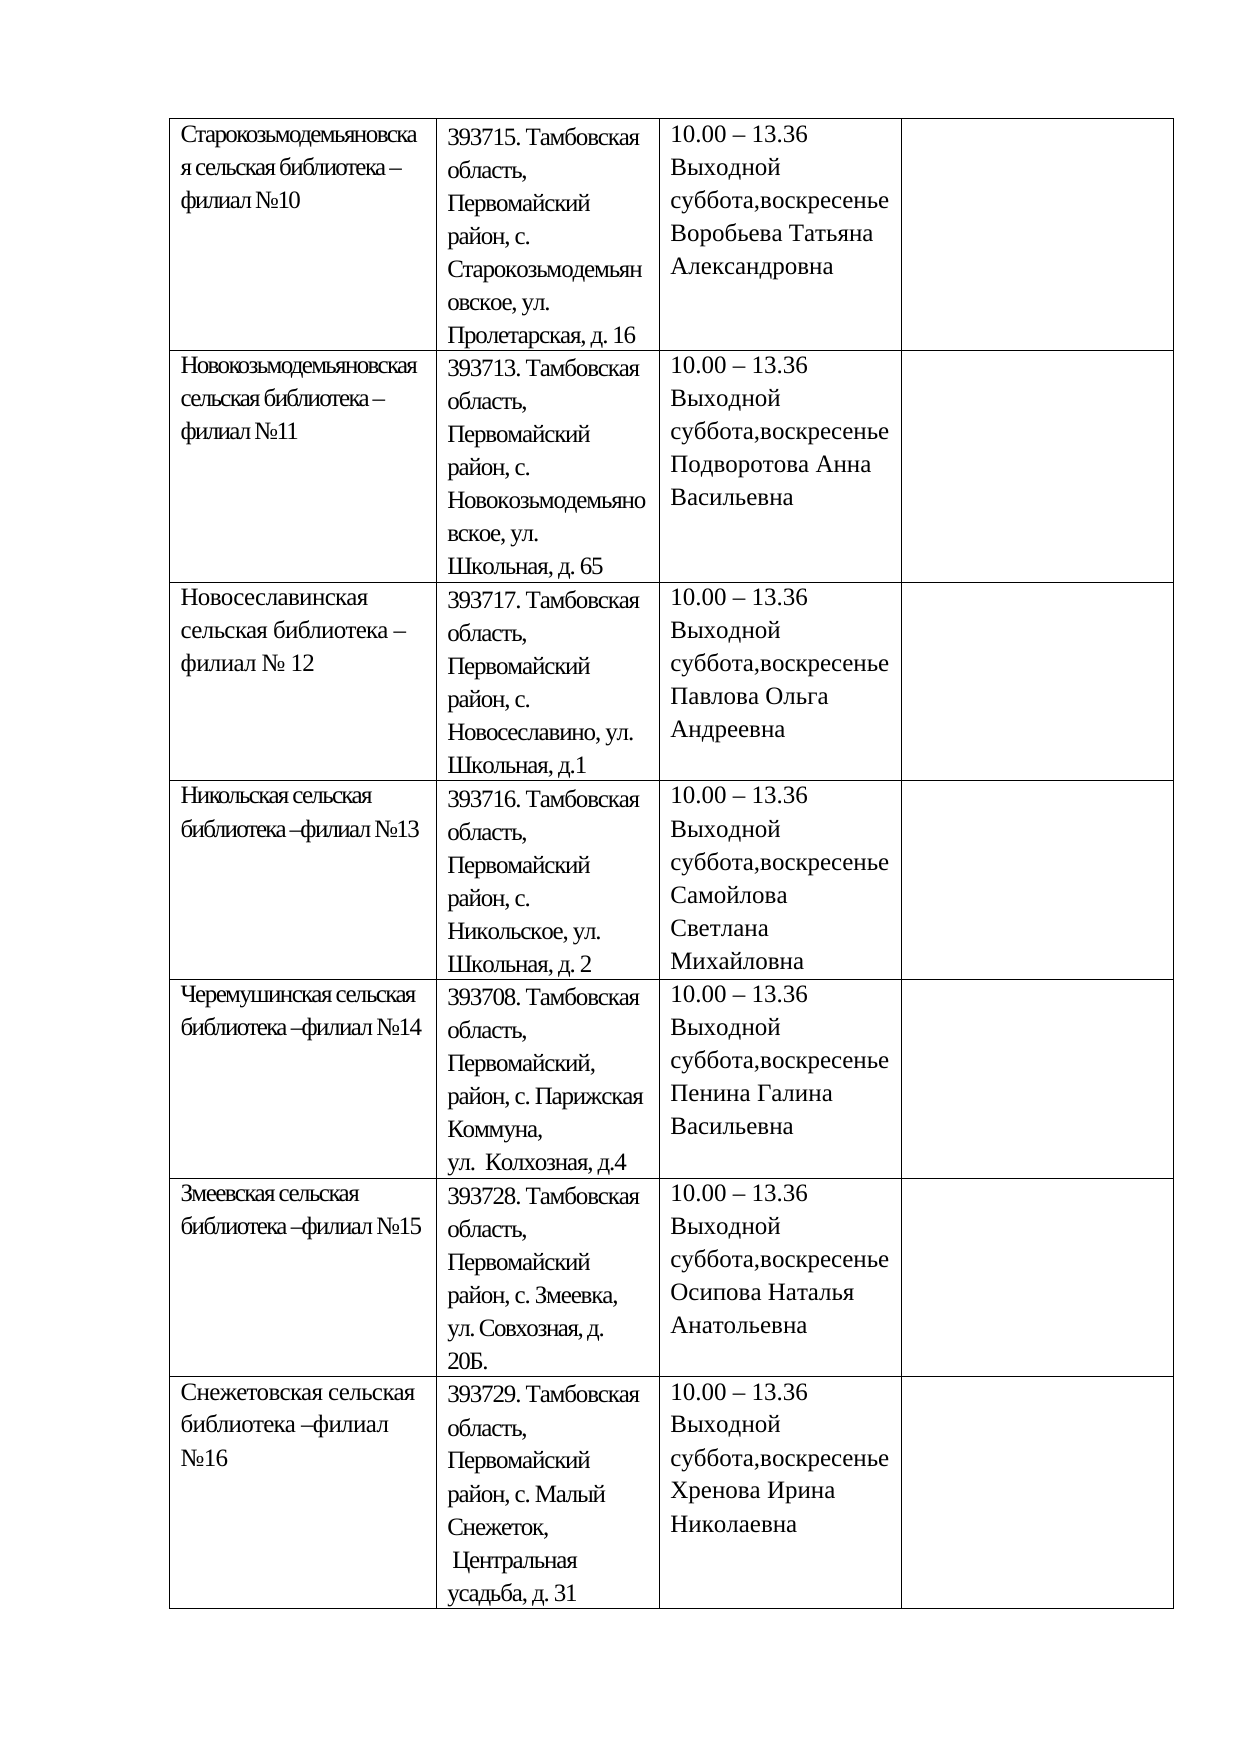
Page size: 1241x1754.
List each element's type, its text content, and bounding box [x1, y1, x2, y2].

table_cell 10.00 – 13.36 Выходной суббота,воскресенье Самойлова Светлана Михайловна [660, 781, 901, 979]
table_cell [902, 1179, 1173, 1376]
table_cell [902, 781, 1173, 979]
table_cell 10.00 – 13.36 Выходной суббота,воскресенье Пенина Галина Васильевна [660, 980, 901, 1177]
table_cell [902, 351, 1173, 581]
table_cell Змеевская сельская библиотека –филиал №15 [170, 1179, 436, 1376]
table_cell 10.00 – 13.36 Выходной суббота,воскресенье Павлова Ольга Андреевна [660, 583, 901, 780]
table_cell Снежетовская сельская библиотека –филиал №16 [170, 1377, 436, 1608]
table_cell Старокозьмодемьяновская сельская библиотека –филиал №10 [170, 119, 436, 350]
table_cell Новосеславинская сельская библиотека –филиал № 12 [170, 583, 436, 780]
table_cell Черемушинская сельская библиотека –филиал №14 [170, 980, 436, 1177]
table_cell Новокозьмодемьяновская сельская библиотека –филиал №11 [170, 351, 436, 581]
table_cell Никольская сельская библиотека –филиал №13 [170, 781, 436, 979]
table_cell [902, 1377, 1173, 1608]
table_cell 10.00 – 13.36 Выходной суббота,воскресенье Подворотова Анна Васильевна [660, 351, 901, 581]
table_cell [902, 583, 1173, 780]
table_cell [902, 119, 1173, 350]
table_cell 10.00 – 13.36 Выходной суббота,воскресенье Воробьева Татьяна Александровна [660, 119, 901, 350]
table_cell 10.00 – 13.36 Выходной суббота,воскресенье Хренова Ирина Николаевна [660, 1377, 901, 1608]
table_cell [902, 980, 1173, 1177]
table_cell 10.00 – 13.36 Выходной суббота,воскресенье Осипова Наталья Анатольевна [660, 1179, 901, 1376]
